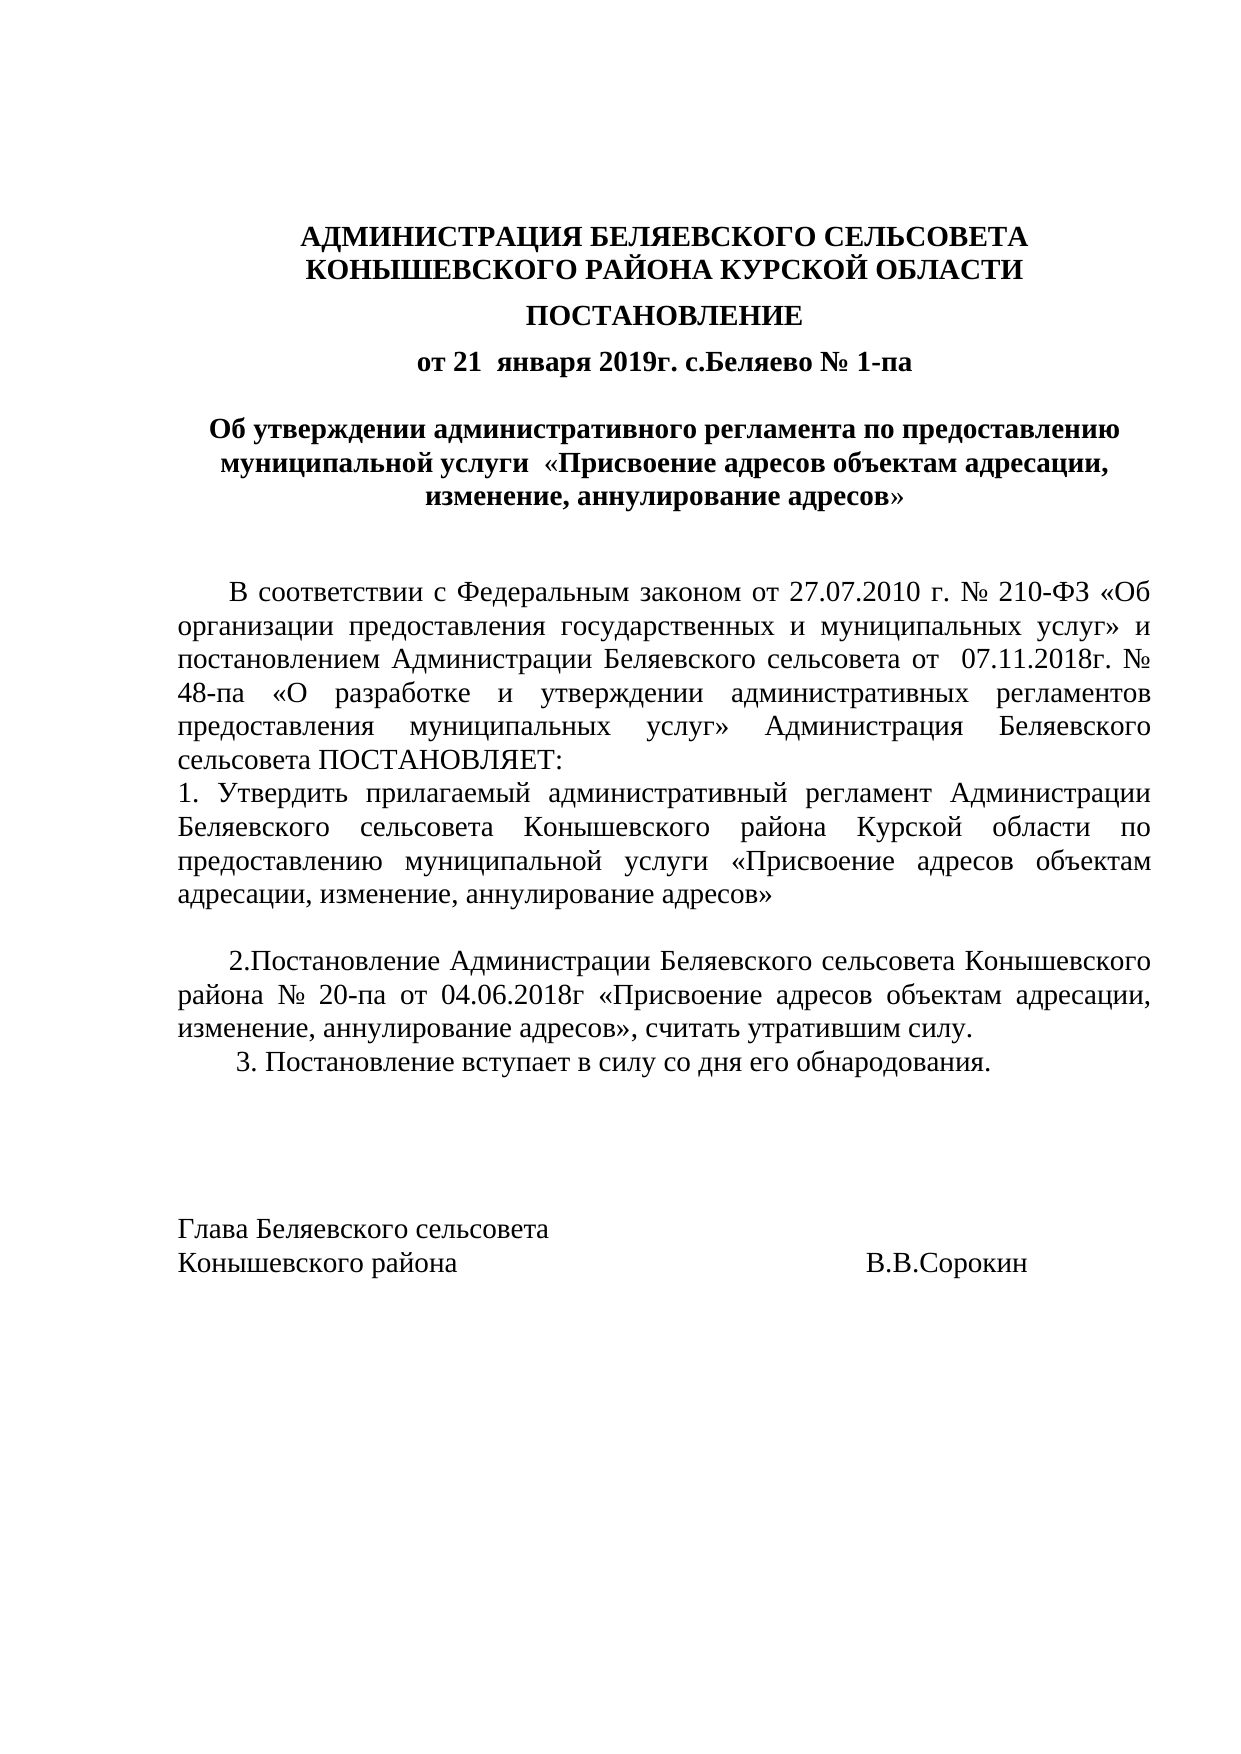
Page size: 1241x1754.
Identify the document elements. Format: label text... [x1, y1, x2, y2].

text Глава Беляевского сельсовета Конышевского района В.В.Сорокин [177, 1212, 1152, 1279]
text 2.Постановление Администрации Беляевского сельсовета Конышевского района № 20-па от 04.06.2018г «Присвоение адресов объектам адресации, изменение, аннулирование адресов», считать утратившим силу. [177, 943, 1152, 1044]
text муниципальной услуги «Присвоение адресов объектам адресации, изменение, аннулирование адресов» [177, 445, 1152, 512]
text 3. Постановление вступает в силу со дня его обнародования. [177, 1044, 1152, 1077]
text В соответствии с Федеральным законом от 27.07.2010 г. № 210-ФЗ «Об организации предоставления государственных и муниципальных услуг» и постановлением Администрации Беляевского сельсовета от 07.11.2018г. № 48-па «О разработке и утверждении административных регламентов предоставления муниципальных услуг» Администрация Беляевского сельсовета ПОСТАНОВЛЯЕТ: [177, 574, 1152, 776]
text от 21 января 2019г. с.Беляево № 1-па [177, 344, 1152, 378]
text Об утверждении административного регламента по предоставлению [177, 411, 1152, 445]
text АДМИНИСТРАЦИЯ БЕЛЯЕВСКОГО СЕЛЬСОВЕТА [177, 219, 1152, 252]
text 1. Утвердить прилагаемый административный регламент Администрации Беляевского сельсовета Конышевского района Курской области по предоставлению муниципальной услуги «Присвоение адресов объектам адресации, изменение, аннулирование адресов» [177, 776, 1152, 910]
text КОНЫШЕВСКОГО РАЙОНА КУРСКОЙ ОБЛАСТИ [177, 252, 1152, 286]
text ПОСТАНОВЛЕНИЕ [177, 298, 1152, 332]
